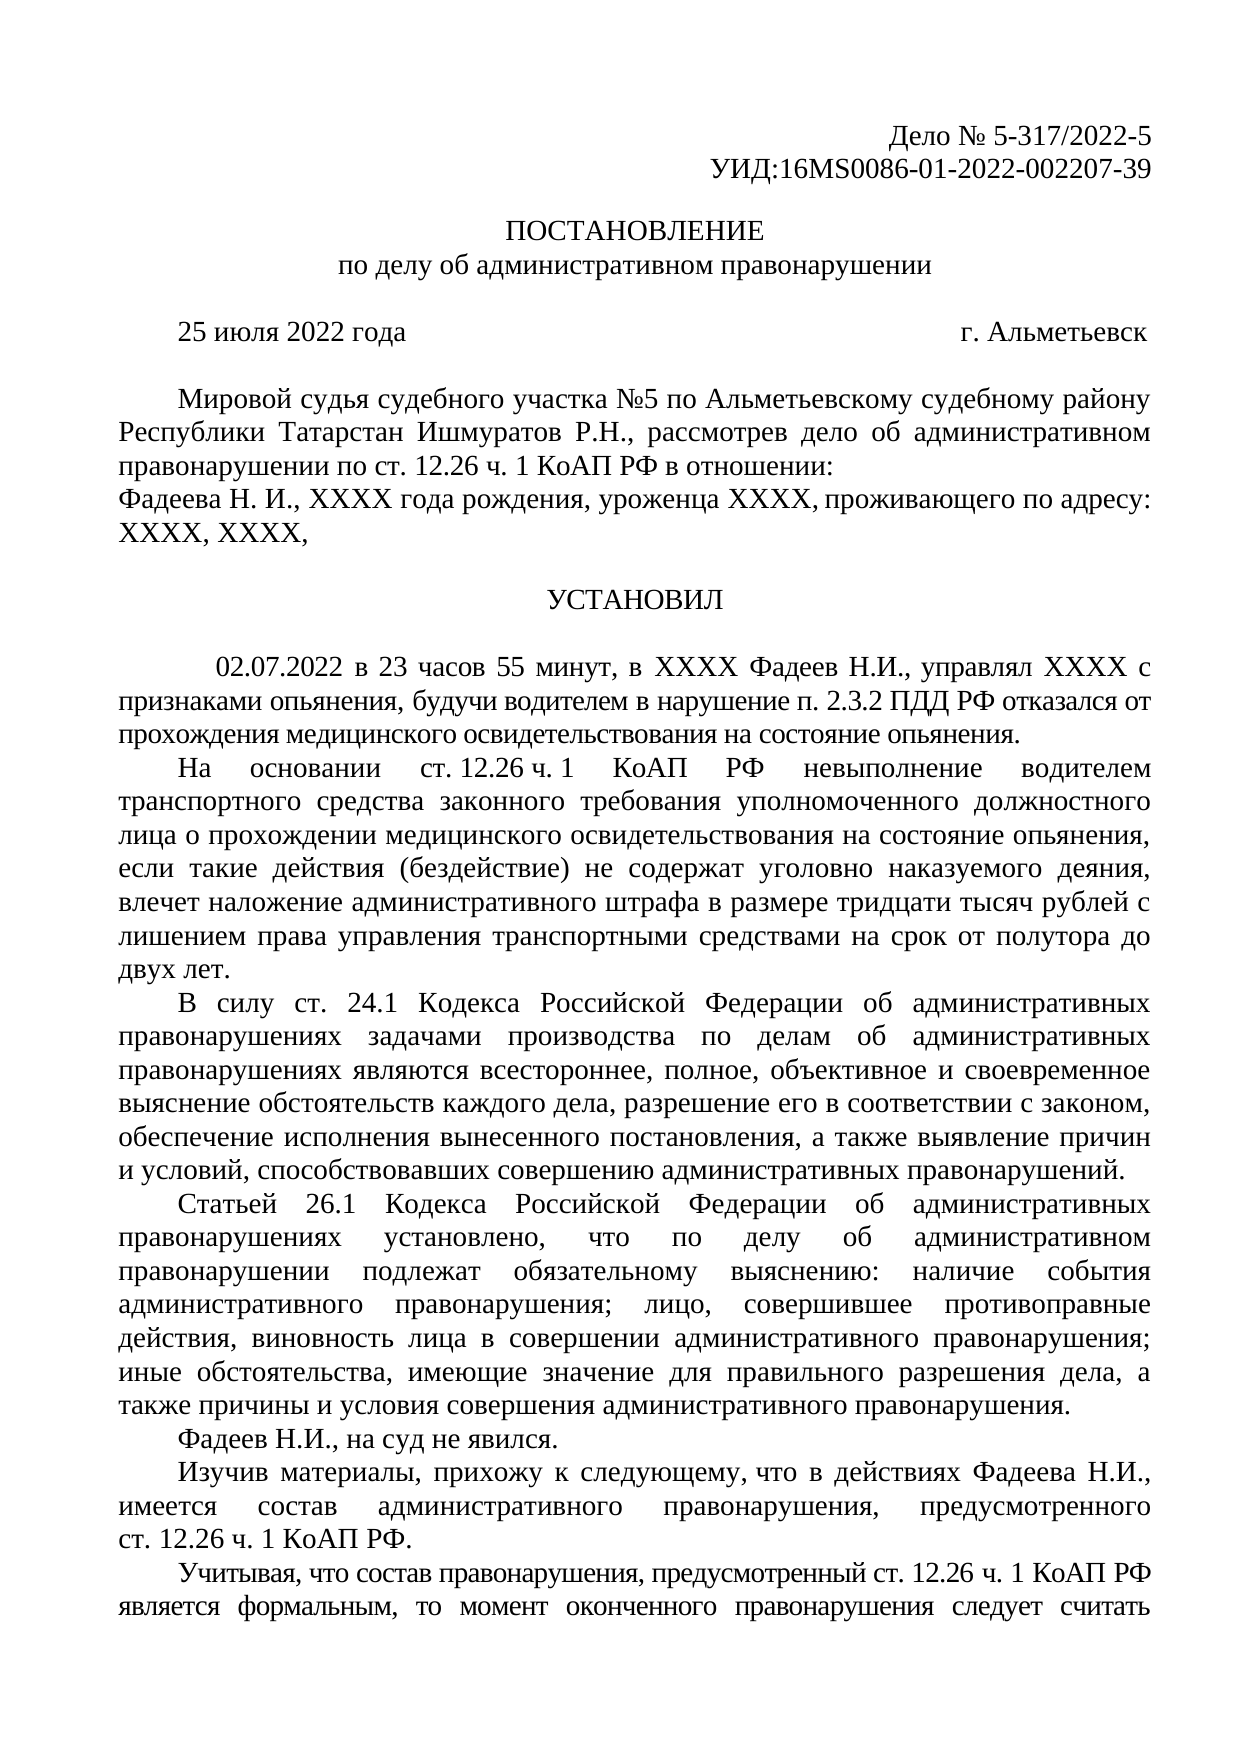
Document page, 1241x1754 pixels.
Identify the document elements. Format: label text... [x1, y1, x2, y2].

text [118, 1555, 1152, 1622]
text Фадеева Н. И., XXXX года рождения, уроженца XXXX, проживающего по адресу: XXXX, XXXX, [118, 482, 1152, 549]
text Фадеев Н.И., на суд не явился. [118, 1421, 1152, 1454]
text УИД:16МS0086-01-2022-002207-39 [118, 152, 1152, 185]
text 25 июля 2022 года г. Альметьевск [118, 314, 1152, 347]
text Изучив материалы, прихожу к следующему, что в действиях Фадеева Н.И., имеется состав административного правонарушения, предусмотренного ст. 12.26 ч. 1 КоАП РФ. [118, 1454, 1152, 1555]
text В силу ст. 24.1 Кодекса Российской Федерации об административных правонарушениях задачами производства по делам об административных правонарушениях являются всестороннее, полное, объективное и своевременное выяснение обстоятельств каждого дела, разрешение его в соответствии с законом, обеспечение исполнения вынесенного постановления, а также выявление причин и условий, способствовавших совершению административных правонарушений. [118, 985, 1152, 1186]
text по делу об административном правонарушении [118, 247, 1152, 280]
text Дело № 5-317/2022-5 [118, 118, 1152, 152]
text Статьей 26.1 Кодекса Российской Федерации об административных правонарушениях установлено, что по делу об административном правонарушении подлежат обязательному выяснению: наличие события административного правонарушения; лицо, совершившее противоправные действия, виновность лица в совершении административного правонарушения; иные обстоятельства, имеющие значение для правильного разрешения дела, а также причины и условия совершения административного правонарушения. [118, 1186, 1152, 1421]
text 02.07.2022 в 23 часов 55 минут, в XXXX Фадеев Н.И., управлял XXXX с признаками опьянения, будучи водителем в нарушение п. 2.3.2 ПДД РФ отказался от прохождения медицинского освидетельствования на состояние опьянения. [118, 649, 1152, 750]
text Мировой судья судебного участка №5 по Альметьевскому судебному району Республики Татарстан Ишмуратов Р.Н., рассмотрев дело об административном правонарушении по ст. 12.26 ч. 1 КоАП РФ в отношении: [118, 381, 1152, 482]
text На основании ст. 12.26 ч. 1 КоАП РФ невыполнение водителем транспортного средства законного требования уполномоченного должностного лица о прохождении медицинского освидетельствования на состояние опьянения, если такие действия (бездействие) не содержат уголовно наказуемого деяния, влечет наложение административного штрафа в размере тридцати тысяч рублей с лишением права управления транспортными средствами на срок от полутора до двух лет. [118, 750, 1152, 985]
text ПОСТАНОВЛЕНИЕ [118, 213, 1152, 247]
text УСТАНОВИЛ [118, 582, 1152, 616]
